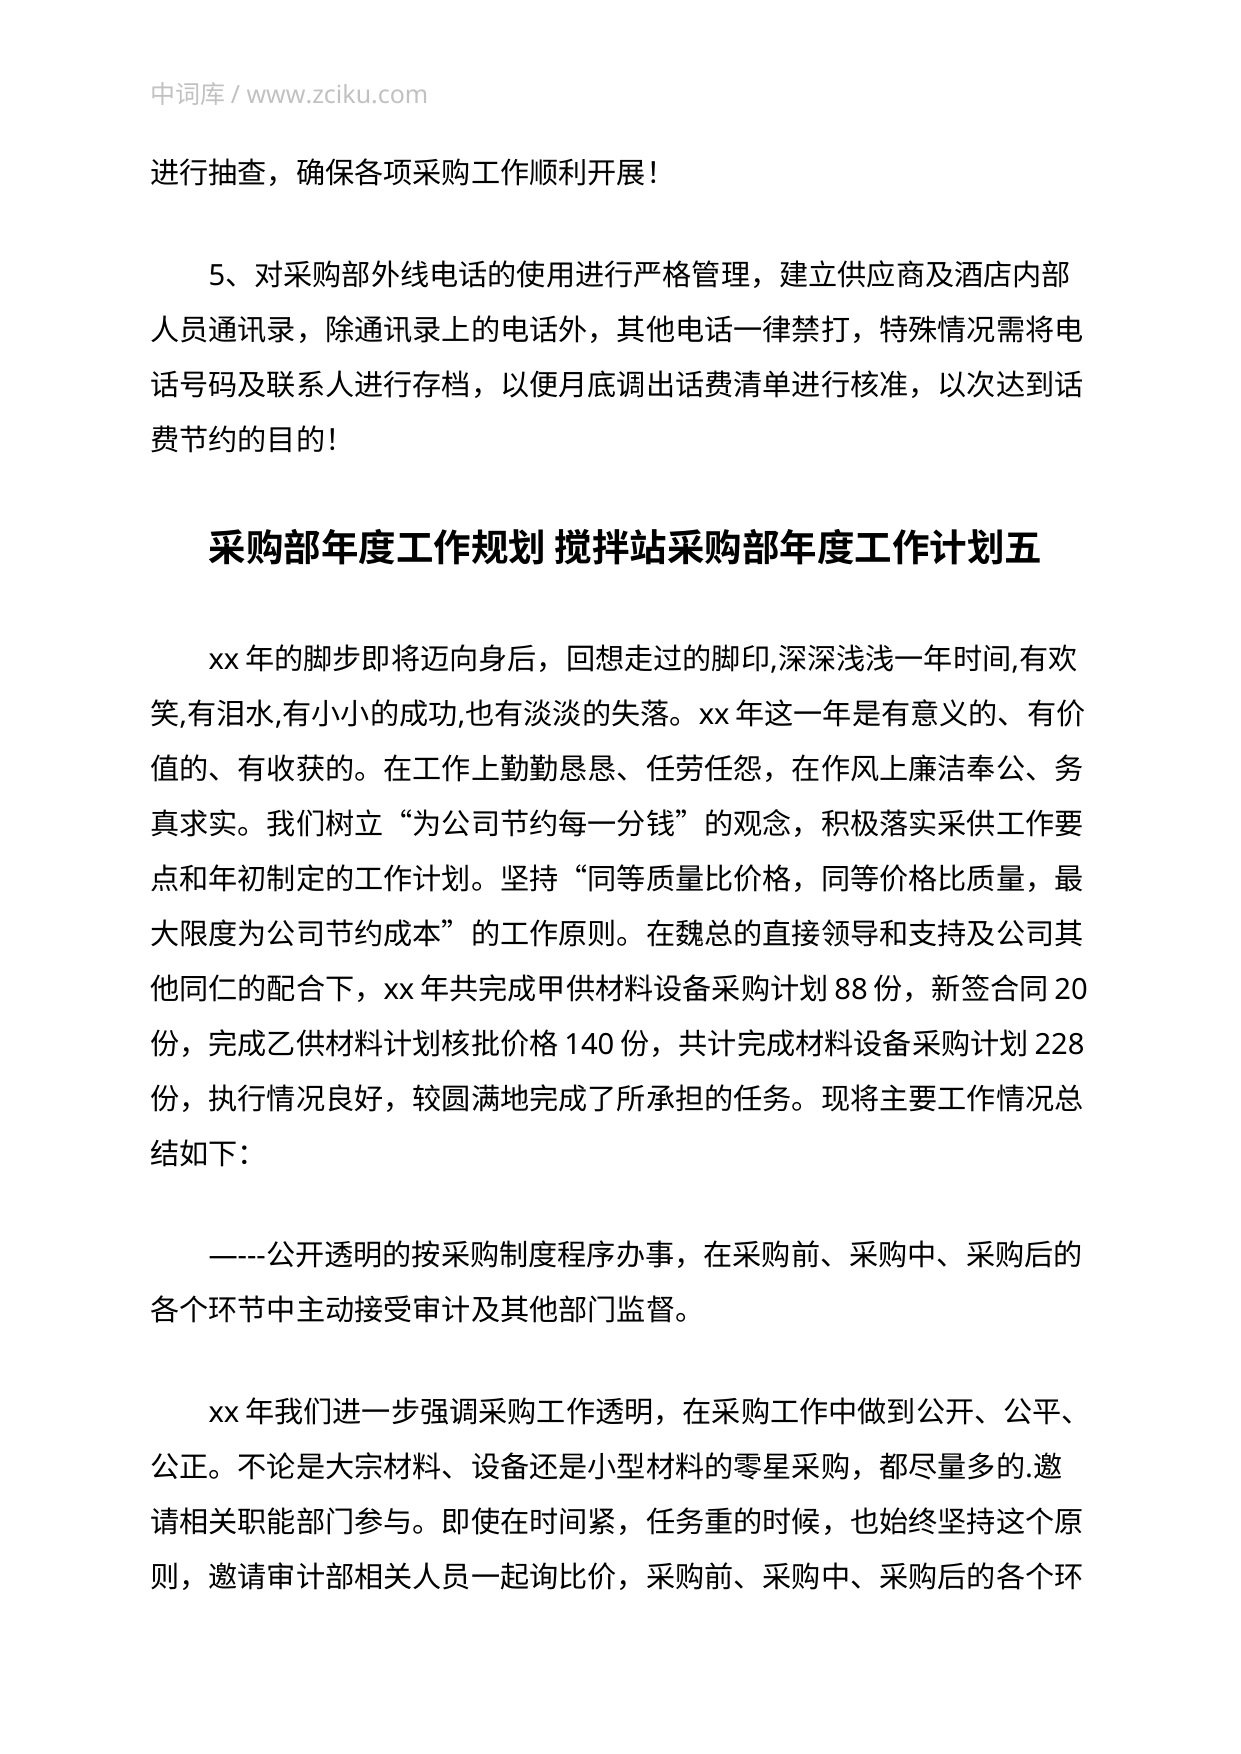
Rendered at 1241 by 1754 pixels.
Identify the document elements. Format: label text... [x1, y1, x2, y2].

text —---公开透明的按采购制度程序办事，在采购前、采购中、采购后的各个环节中主动接受审计及其他部门监督。 [150, 1232, 1090, 1329]
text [150, 1389, 1090, 1596]
text 5、对采购部外线电话的使用进行严格管理，建立供应商及酒店内部人员通讯录，除通讯录上的电话外，其他电话一律禁打，特殊情况需将电话号码及联系人进行存档，以便月底调出话费清单进行核准，以次达到话费节约的目的！ [150, 252, 1090, 459]
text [150, 150, 1090, 192]
text 采购部年度工作规划 搅拌站采购部年度工作计划五 [150, 518, 1090, 573]
text xx年的脚步即将迈向身后，回想走过的脚印,深深浅浅一年时间,有欢笑,有泪水,有小小的成功,也有淡淡的失落。xx年这一年是有意义的、有价值的、有收获的。在工作上勤勤恳恳、任劳任怨，在作风上廉洁奉公、务真求实。我们树立“为公司节约每一分钱”的观念，积极落实采供工作要点和年初制定的工作计划。坚持“同等质量比价格，同等价格比质量，最大限度为公司节约成本”的工作原则。在魏总的直接领导和支持及公司其他同仁的配合下，xx年共完成甲供材料设备采购计划88份，新签合同20份，完成乙供材料计划核批价格140份，共计完成材料设备采购计划228份，执行情况良好，较圆满地完成了所承担的任务。现将主要工作情况总结如下： [150, 636, 1090, 1172]
